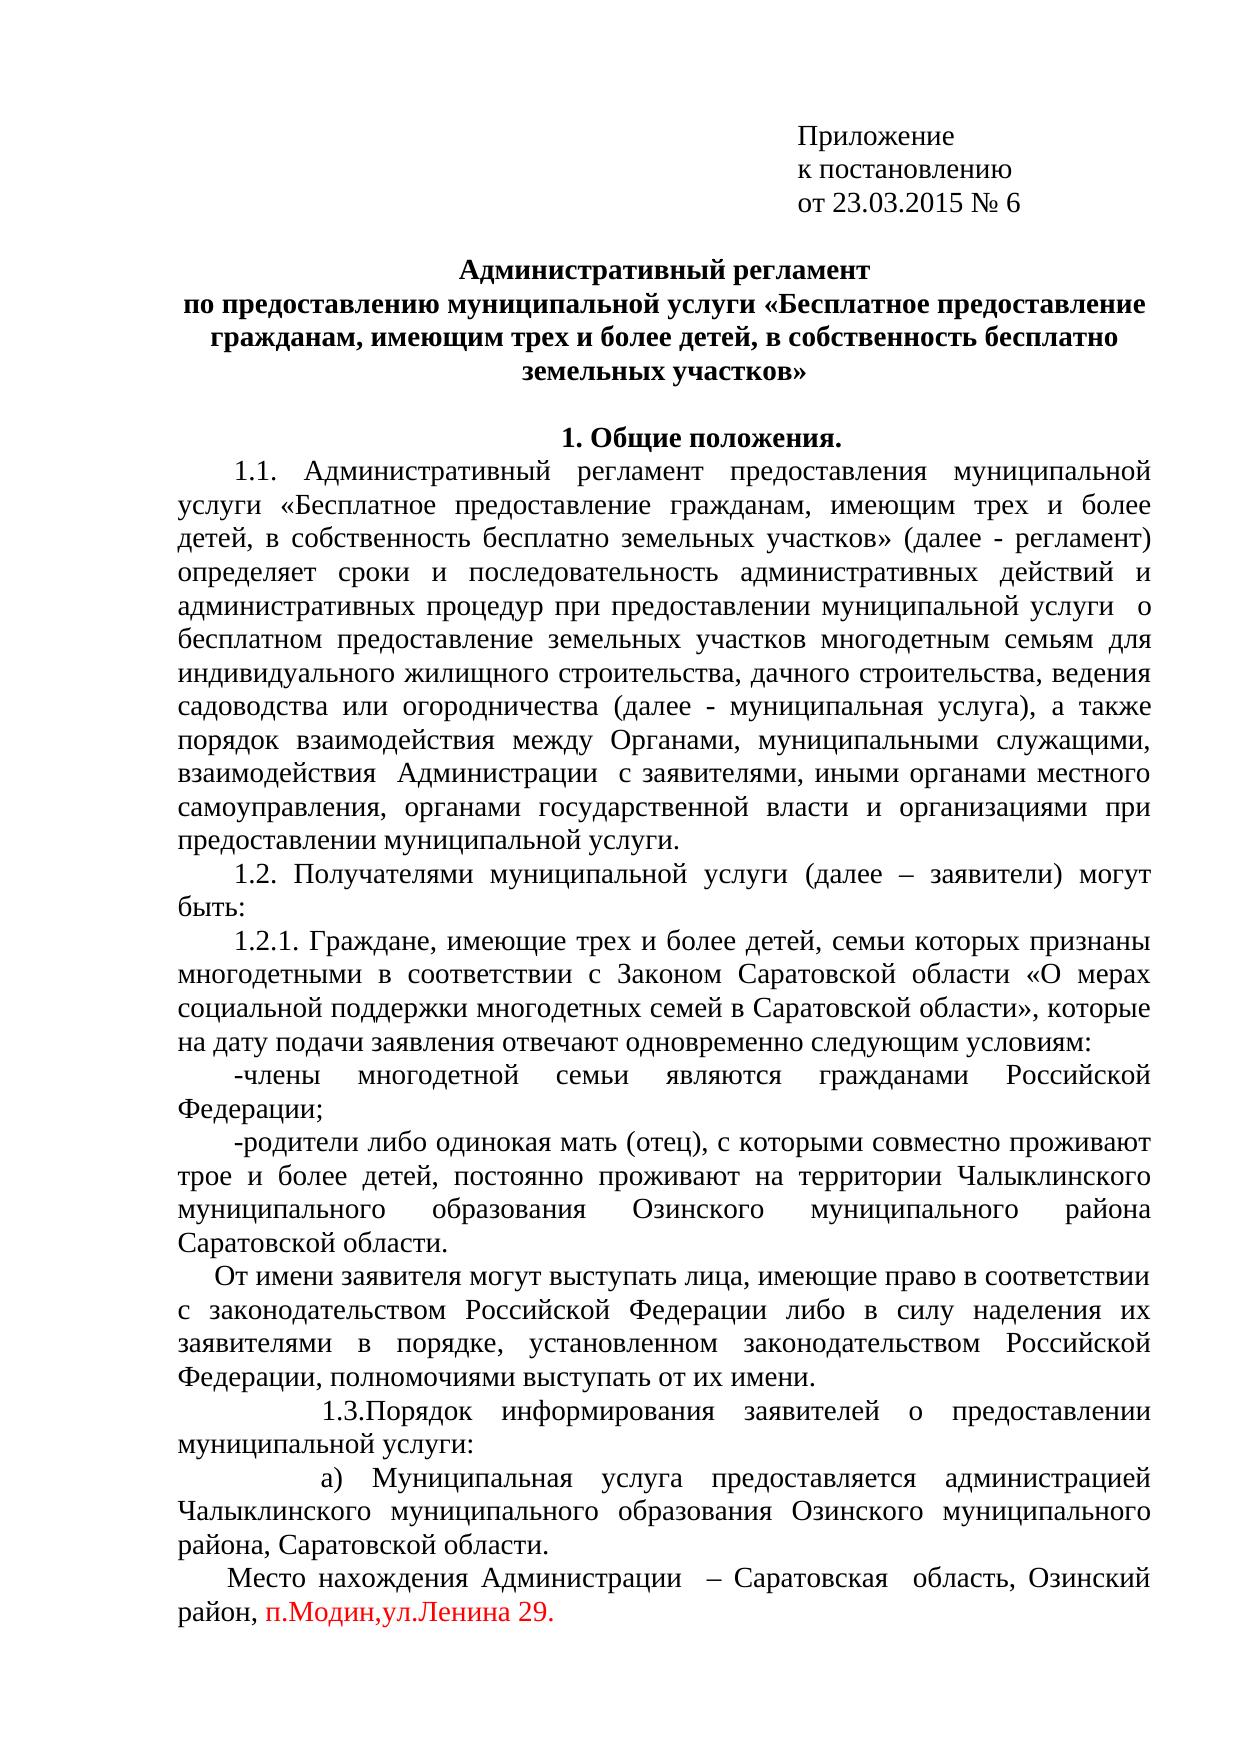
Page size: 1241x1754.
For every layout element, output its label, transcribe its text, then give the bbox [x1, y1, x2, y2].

text от 23.03.2015 № 6 [177, 185, 1152, 219]
text От имени заявителя могут выступать лица, имеющие право в соответствии с законодательством Российской Федерации либо в силу наделения их заявителями в порядке, установленном законодательством Российской Федерации, полномочиями выступать от их имени. [177, 1258, 1152, 1393]
text 1.2.1. Граждане, имеющие трех и более детей, семьи которых признаны многодетными в соответствии с Законом Саратовской области «О мерах социальной поддержки многодетных семей в Саратовской области», которые на дату подачи заявления отвечают одновременно следующим условиям: [177, 923, 1152, 1057]
text -члены многодетной семьи являются гражданами Российской Федерации; [177, 1057, 1152, 1124]
text -родители либо одинокая мать (отец), с которыми совместно проживают трое и более детей, постоянно проживают на территории Чалыклинского муниципального образования Озинского муниципального района Саратовской области. [177, 1124, 1152, 1258]
text Административный регламент [177, 252, 1152, 286]
text к постановлению [177, 152, 1152, 185]
text а) Муниципальная услуга предоставляется администрацией Чалыклинского муниципального образования Озинского муниципального района, Саратовской области. [177, 1460, 1152, 1560]
text 1.3.Порядок информирования заявителей о предоставлении муниципальной услуги: [177, 1393, 1152, 1460]
text 1.2. Получателями муниципальной услуги (далее – заявители) могут быть: [177, 856, 1152, 923]
text по предоставлению муниципальной услуги «Бесплатное предоставление гражданам, имеющим трех и более детей, в собственность бесплатно земельных участков» [177, 286, 1152, 386]
text Место нахождения Администрации – Саратовская область, Озинский район, п.Модин,ул.Ленина 29. [177, 1560, 1152, 1627]
text 1.1. Административный регламент предоставления муниципальной услуги «Бесплатное предоставление гражданам, имеющим трех и более детей, в собственность бесплатно земельных участков» (далее - регламент) определяет сроки и последовательность административных действий и административных процедур при предоставлении муниципальной услуги о бесплатном предоставление земельных участков многодетным семьям для индивидуального жилищного строительства, дачного строительства, ведения садоводства или огородничества (далее - муниципальная услуга), а также порядок взаимодействия между Органами, муниципальными служащими, взаимодействия Администрации с заявителями, иными органами местного самоуправления, органами государственной власти и организациями при предоставлении муниципальной услуги. [177, 453, 1152, 856]
text 1. Общие положения. [177, 420, 1152, 453]
text Приложение [177, 118, 1152, 152]
